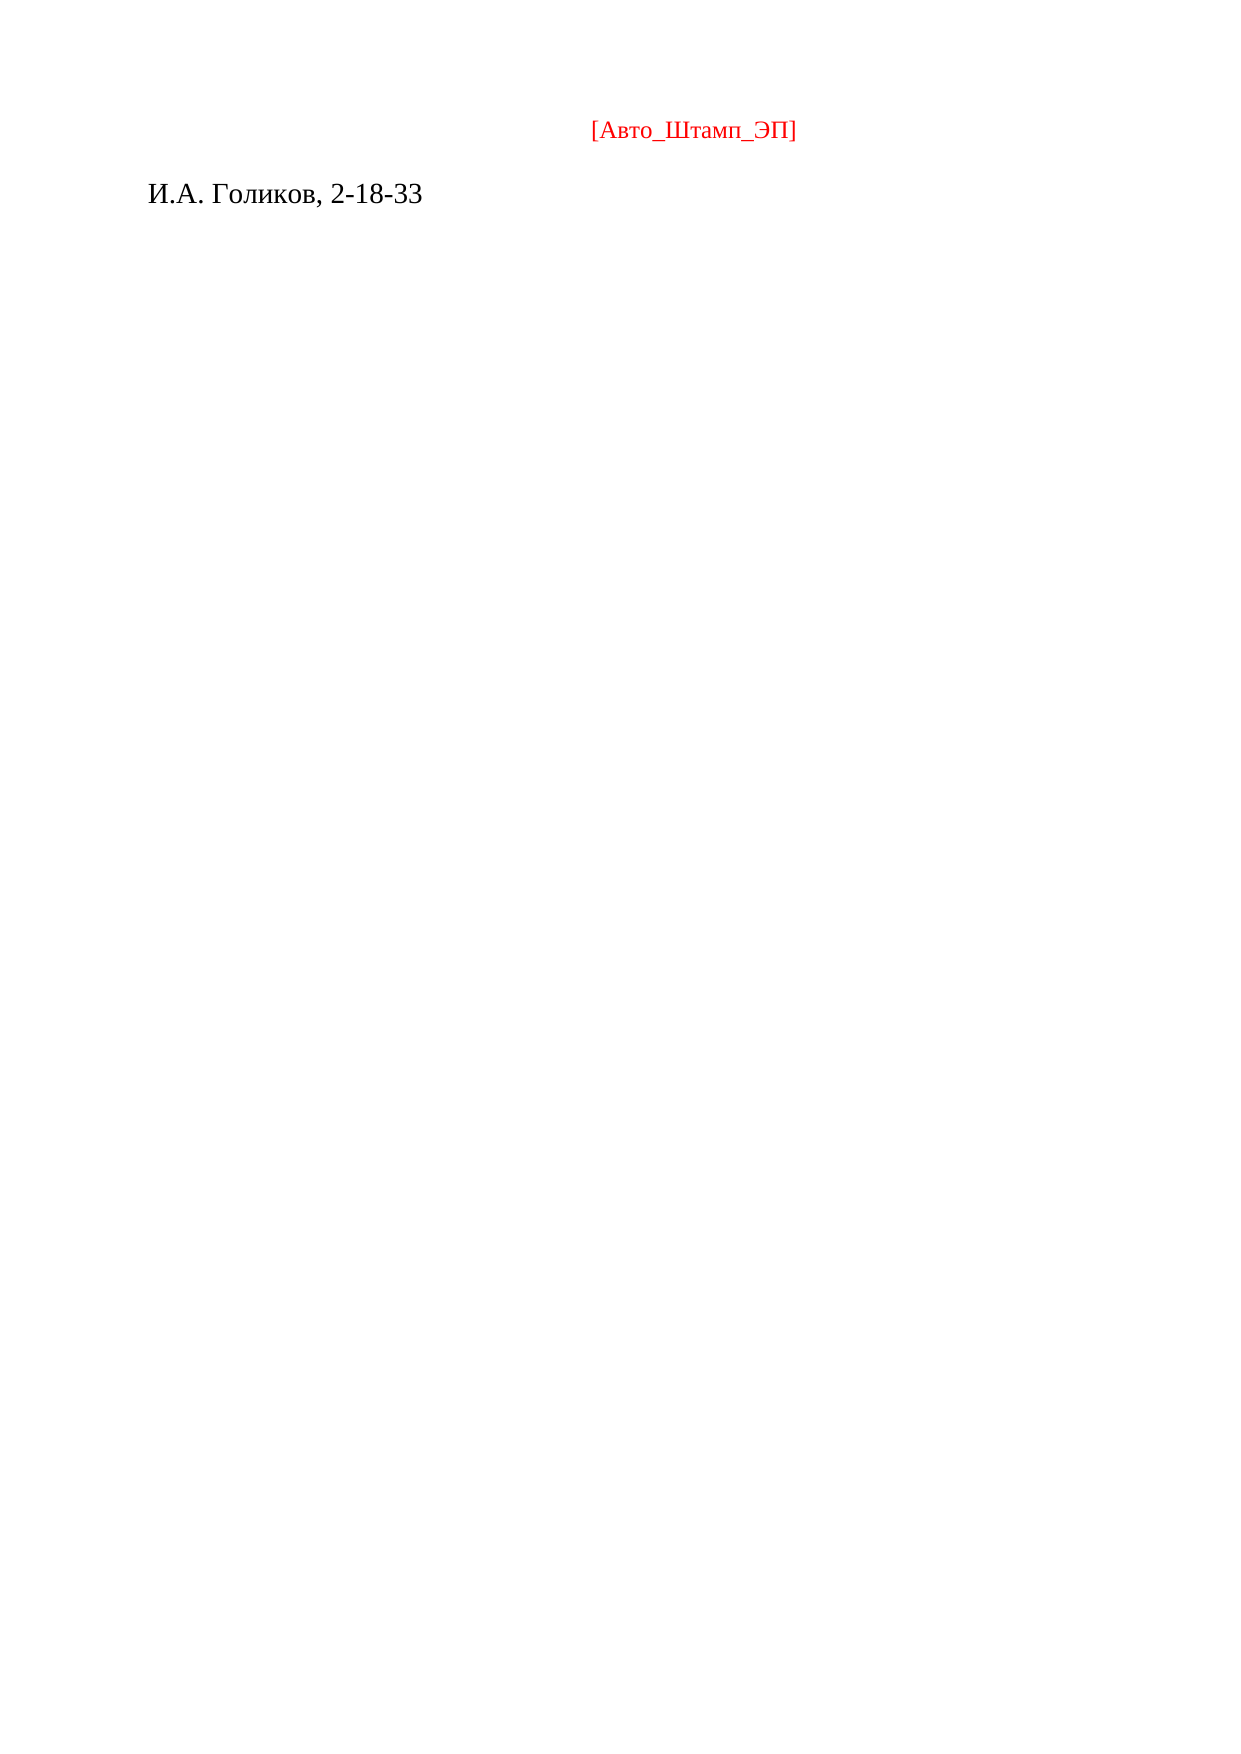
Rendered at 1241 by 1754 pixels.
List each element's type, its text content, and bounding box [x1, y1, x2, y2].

text И.А. Голиков, 2-18-33 [148, 176, 1181, 210]
table_cell [Авто_Штамп_ЭП] [148, 118, 1181, 176]
